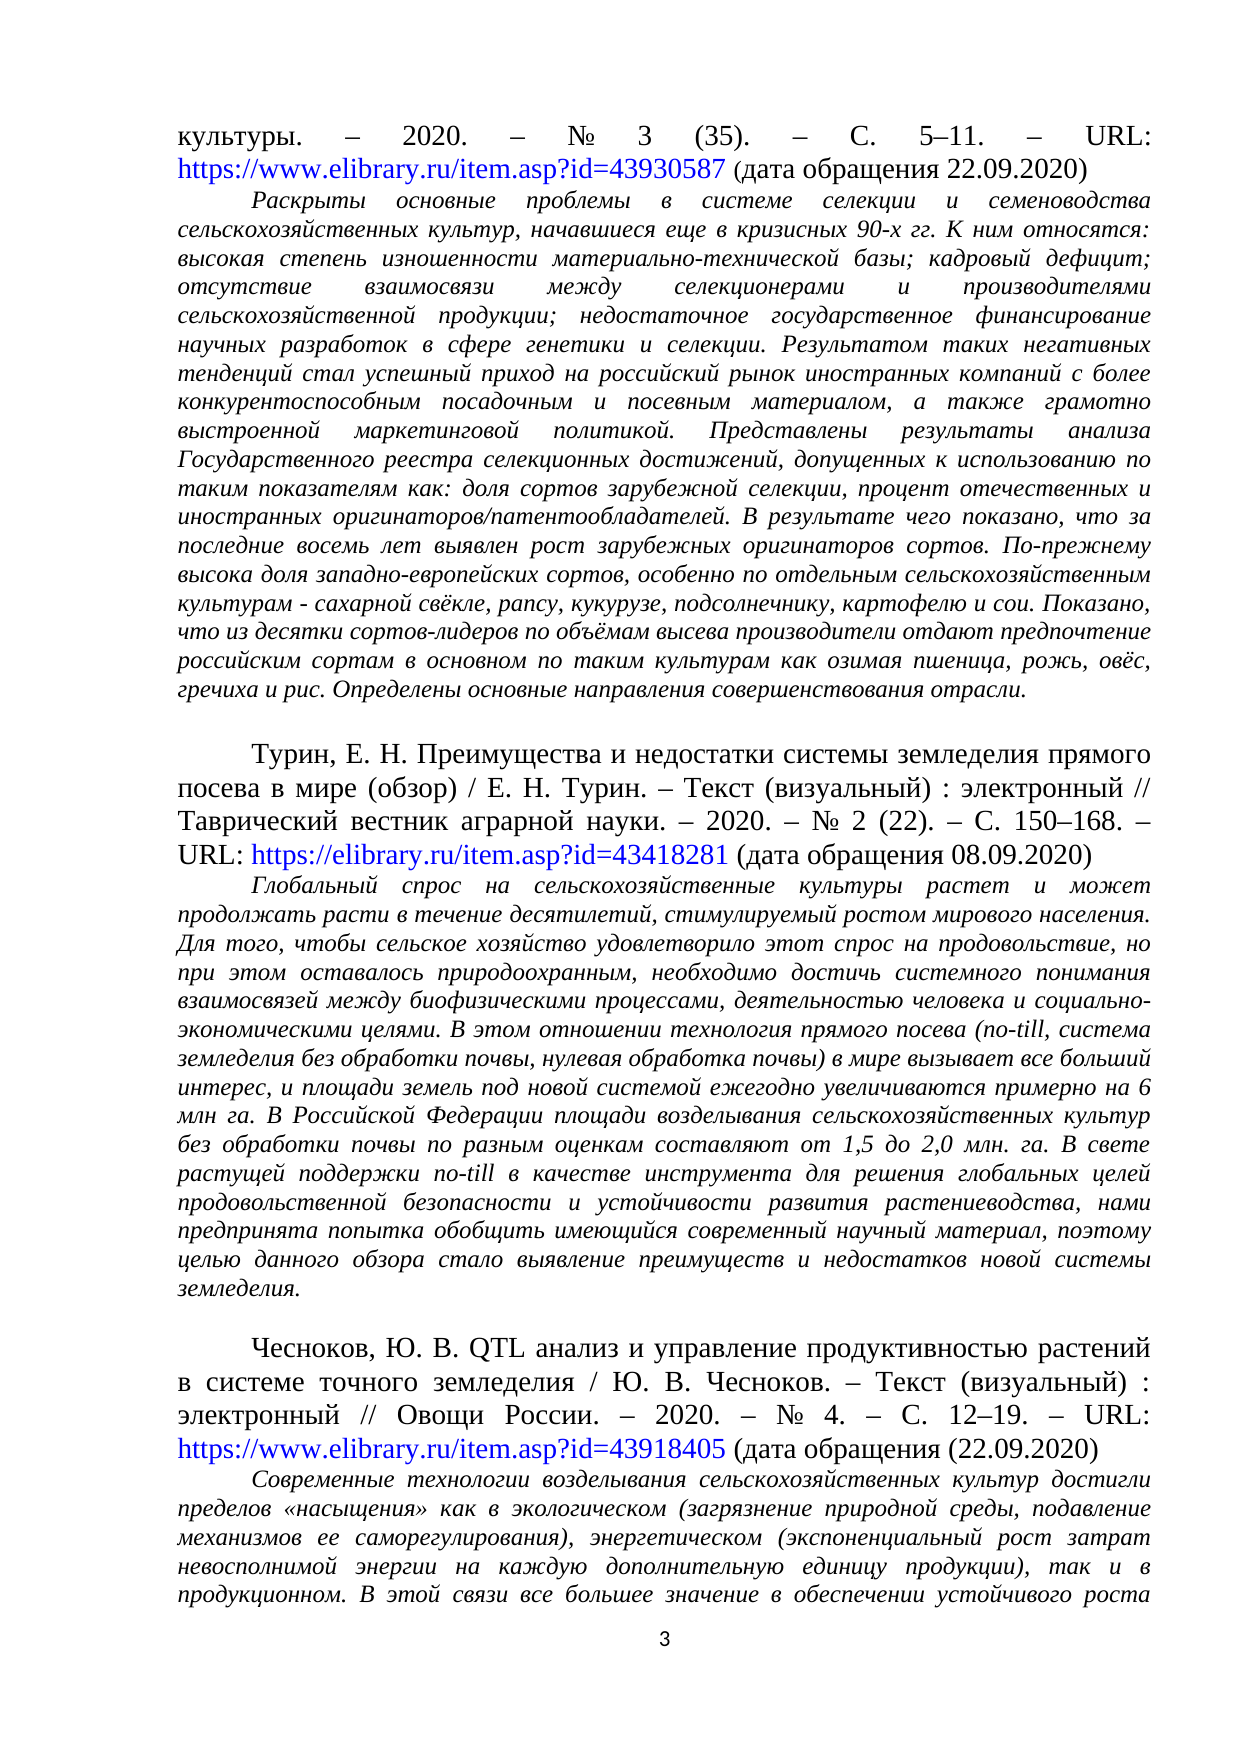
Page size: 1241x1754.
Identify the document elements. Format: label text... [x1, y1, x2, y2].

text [177, 118, 1152, 185]
text Чесноков, Ю. В. QTL анализ и управление продуктивностью растений в системе точного земледелия / Ю. В. Чесноков. – Текст (визуальный) : электронный // Овощи России. – 2020. – № 4. – С. 12–19. – URL: https://www.elibrary.ru/item.asp?id=43918405 (дата обращения (22.09.2020) [177, 1330, 1152, 1464]
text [177, 1464, 1152, 1608]
text Турин, Е. Н. Преимущества и недостатки системы земледелия прямого посева в мире (обзор) / Е. Н. Турин. – Текст (визуальный) : электронный // Таврический вестник аграрной науки. – 2020. – № 2 (22). – С. 150–168. – URL: https://elibrary.ru/item.asp?id=43418281 (дата обращения 08.09.2020) [177, 736, 1152, 870]
text Глобальный спрос на сельскохозяйственные культуры растет и может продолжать расти в течение десятилетий, стимулируемый ростом мирового населения. Для того, чтобы сельское хозяйство удовлетворило этот спрос на продовольствие, но при этом оставалось природоохранным, необходимо достичь системного понимания взаимосвязей между биофизическими процессами, деятельностью человека и социально-экономическими целями. В этом отношении технология прямого посева (no-till, система земледелия без обработки почвы, нулевая обработка почвы) в мире вызывает все больший интерес, и площади земель под новой системой ежегодно увеличиваются примерно на 6 млн га. В Российской Федерации площади возделывания сельскохозяйственных культур без обработки почвы по разным оценкам составляют от 1,5 до 2,0 млн. га. В свете растущей поддержки no-till в качестве инструмента для решения глобальных целей продовольственной безопасности и устойчивости развития растениеводства, нами предпринята попытка обобщить имеющийся современный научный материал, поэтому целью данного обзора стало выявление преимуществ и недостатков новой системы земледелия. [177, 870, 1152, 1302]
text Раскрыты основные проблемы в системе селекции и семеноводства сельскохозяйственных культур, начавшиеся еще в кризисных 90-х гг. К ним относятся: высокая степень изношенности материально-технической базы; кадровый дефицит; отсутствие взаимосвязи между селекционерами и производителями сельскохозяйственной продукции; недостаточное государственное финансирование научных разработок в сфере генетики и селекции. Результатом таких негативных тенденций стал успешный приход на российский рынок иностранных компаний с более конкурентоспособным посадочным и посевным материалом, а также грамотно выстроенной маркетинговой политикой. Представлены результаты анализа Государственного реестра селекционных достижений, допущенных к использованию по таким показателям как: доля сортов зарубежной селекции, процент отечественных и иностранных оригинаторов/патентообладателей. В результате чего показано, что за последние восемь лет выявлен рост зарубежных оригинаторов сортов. По-прежнему высока доля западно-европейских сортов, особенно по отдельным сельскохозяйственным культурам - сахарной свёкле, рапсу, кукурузе, подсолнечнику, картофелю и сои. Показано, что из десятки сортов-лидеров по объёмам высева производители отдают предпочтение российским сортам в основном по таким культурам как озимая пшеница, рожь, овёс, гречиха и рис. Определены основные направления совершенствования отрасли. [177, 185, 1152, 703]
